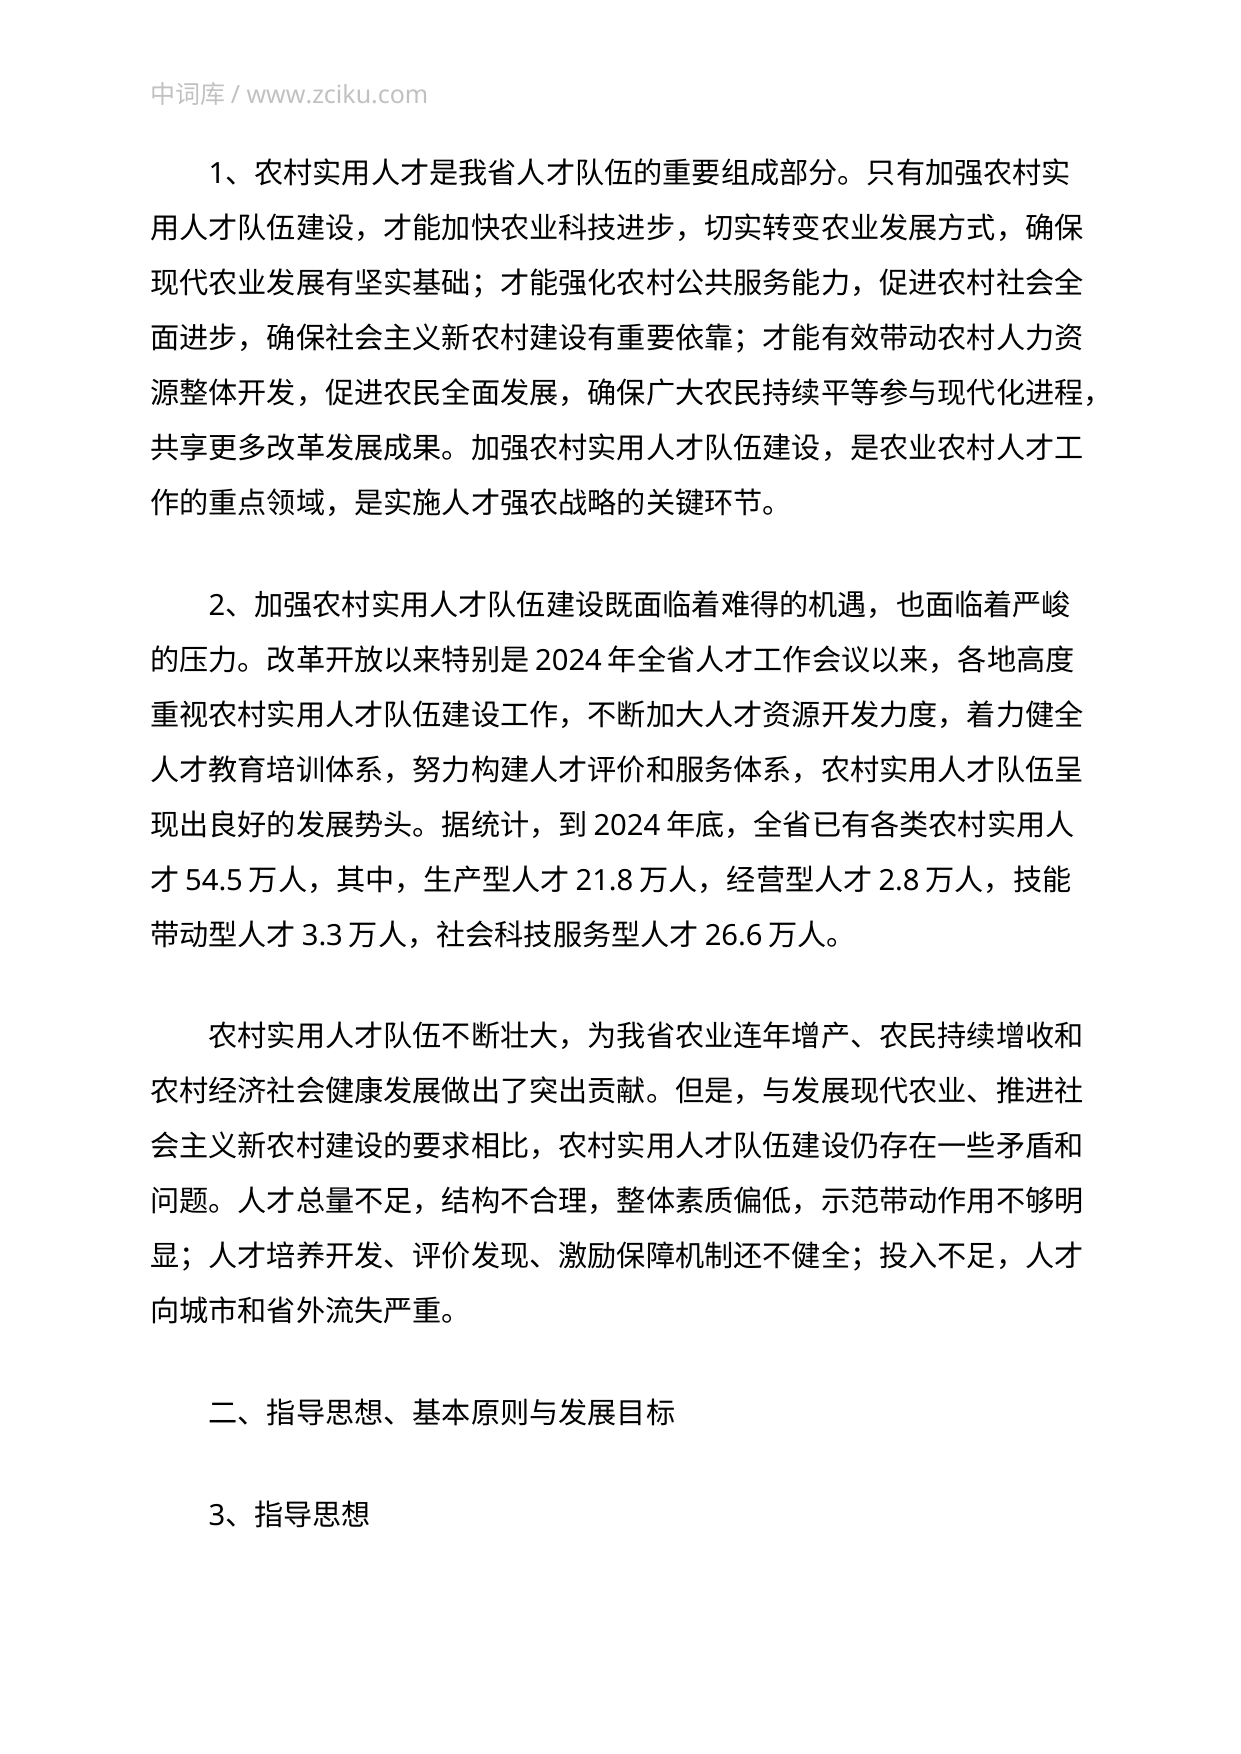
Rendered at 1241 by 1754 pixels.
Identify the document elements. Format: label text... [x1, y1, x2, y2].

text 3、指导思想 [150, 1491, 1090, 1533]
text 二、指导思想、基本原则与发展目标 [150, 1389, 1090, 1432]
text 农村实用人才队伍不断壮大，为我省农业连年增产、农民持续增收和农村经济社会健康发展做出了突出贡献。但是，与发展现代农业、推进社会主义新农村建设的要求相比，农村实用人才队伍建设仍存在一些矛盾和问题。人才总量不足，结构不合理，整体素质偏低，示范带动作用不够明显；人才培养开发、评价发现、激励保障机制还不健全；投入不足，人才向城市和省外流失严重。 [150, 1013, 1090, 1330]
text 1、农村实用人才是我省人才队伍的重要组成部分。只有加强农村实用人才队伍建设，才能加快农业科技进步，切实转变农业发展方式，确保现代农业发展有坚实基础；才能强化农村公共服务能力，促进农村社会全面进步，确保社会主义新农村建设有重要依靠；才能有效带动农村人力资源整体开发，促进农民全面发展，确保广大农民持续平等参与现代化进程，共享更多改革发展成果。加强农村实用人才队伍建设，是农业农村人才工作的重点领域，是实施人才强农战略的关键环节。 [150, 150, 1090, 522]
text 2、加强农村实用人才队伍建设既面临着难得的机遇，也面临着严峻的压力。改革开放以来特别是2024年全省人才工作会议以来，各地高度重视农村实用人才队伍建设工作，不断加大人才资源开发力度，着力健全人才教育培训体系，努力构建人才评价和服务体系，农村实用人才队伍呈现出良好的发展势头。据统计，到2024年底，全省已有各类农村实用人才54.5万人，其中，生产型人才21.8万人，经营型人才2.8万人，技能带动型人才3.3万人，社会科技服务型人才26.6万人。 [150, 581, 1090, 953]
